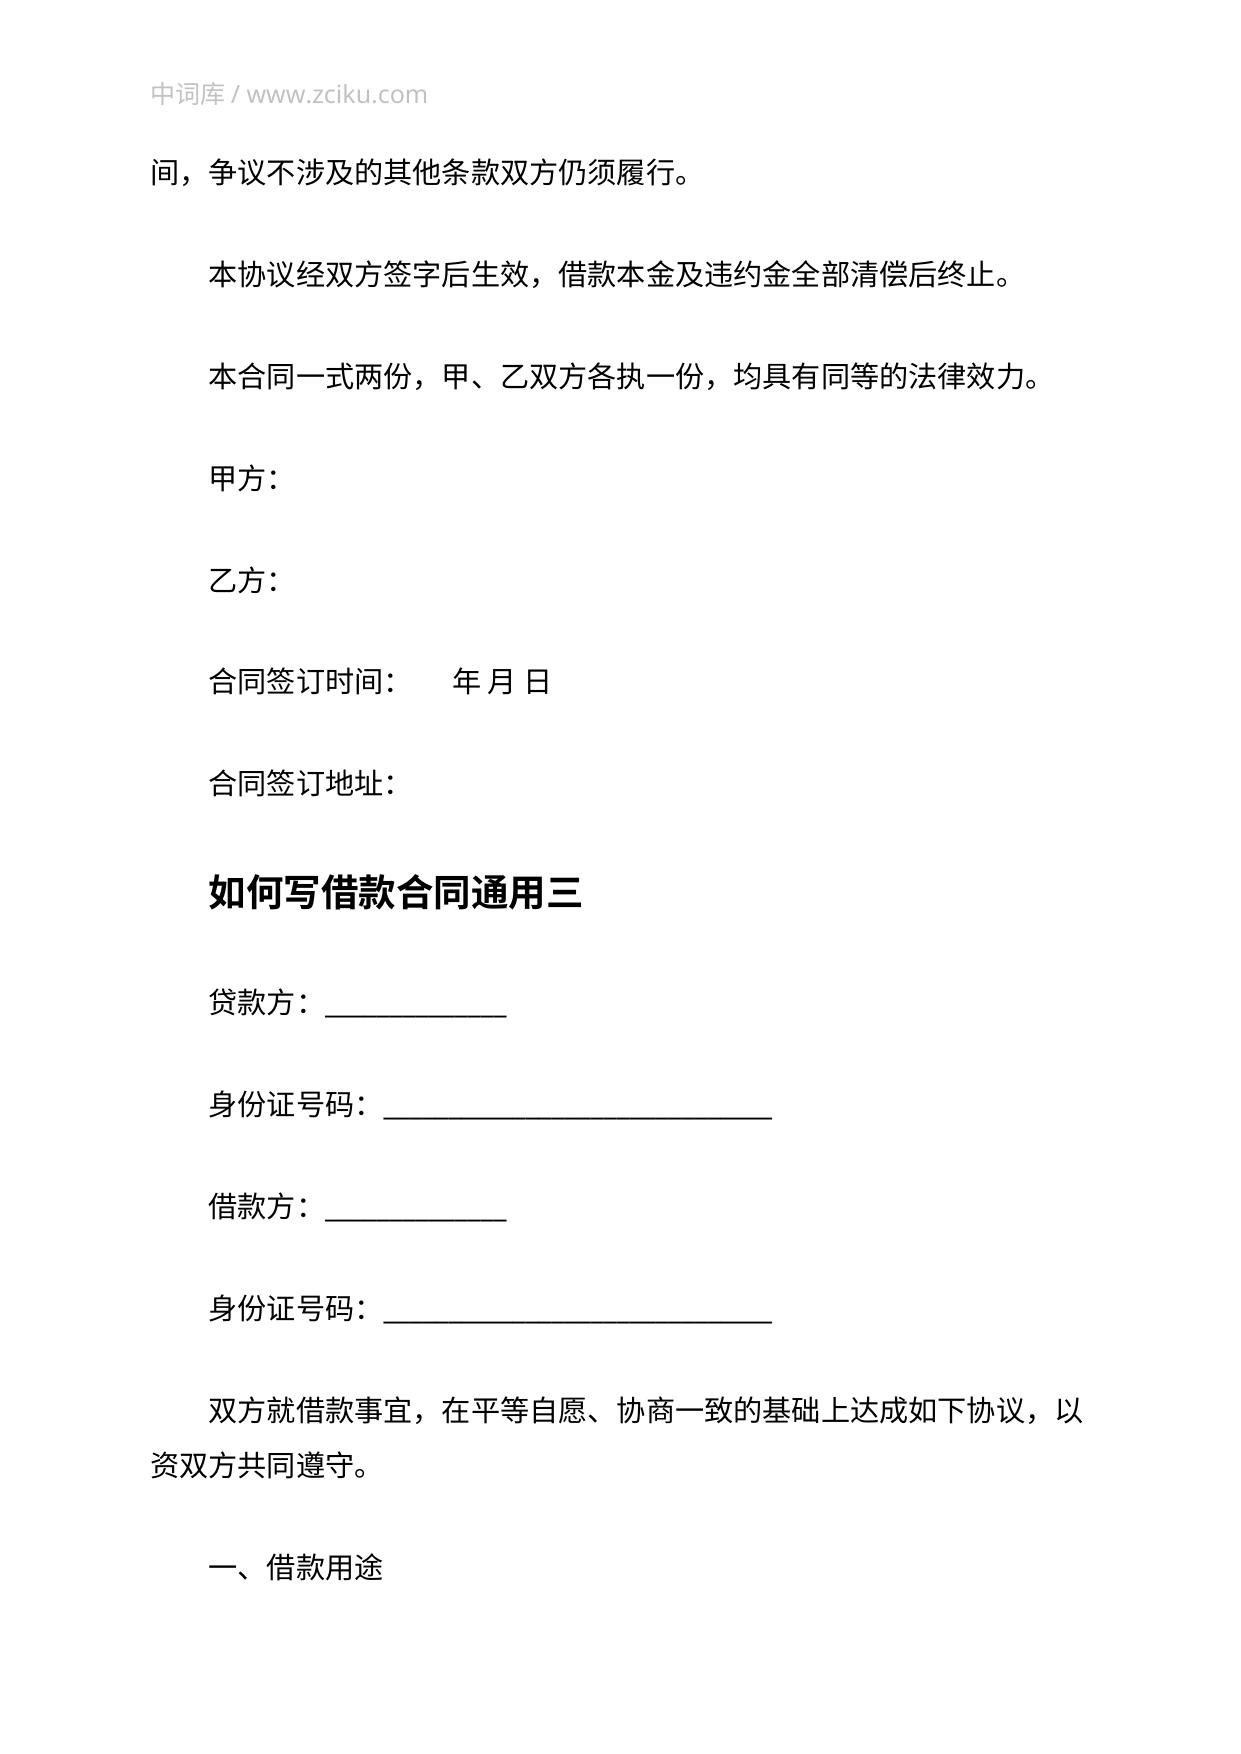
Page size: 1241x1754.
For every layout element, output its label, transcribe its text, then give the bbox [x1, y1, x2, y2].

text 合同签订地址： [150, 761, 1090, 803]
text 甲方： [150, 455, 1090, 498]
text 借款方：______________ [150, 1184, 1090, 1226]
text 双方就借款事宜，在平等自愿、协商一致的基础上达成如下协议，以资双方共同遵守。 [150, 1388, 1090, 1485]
text 一、借款用途 [150, 1544, 1090, 1587]
text 本协议经双方签字后生效，借款本金及违约金全部清偿后终止。 [150, 252, 1090, 294]
text 身份证号码：______________________________ [150, 1082, 1090, 1124]
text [150, 150, 1090, 192]
text 身份证号码：______________________________ [150, 1286, 1090, 1328]
text 本合同一式两份，甲、乙双方各执一份，均具有同等的法律效力。 [150, 353, 1090, 396]
text 合同签订时间： 年 月 日 [150, 659, 1090, 701]
text 乙方： [150, 557, 1090, 599]
text 贷款方：______________ [150, 980, 1090, 1022]
text 如何写借款合同通用三 [150, 862, 1090, 917]
